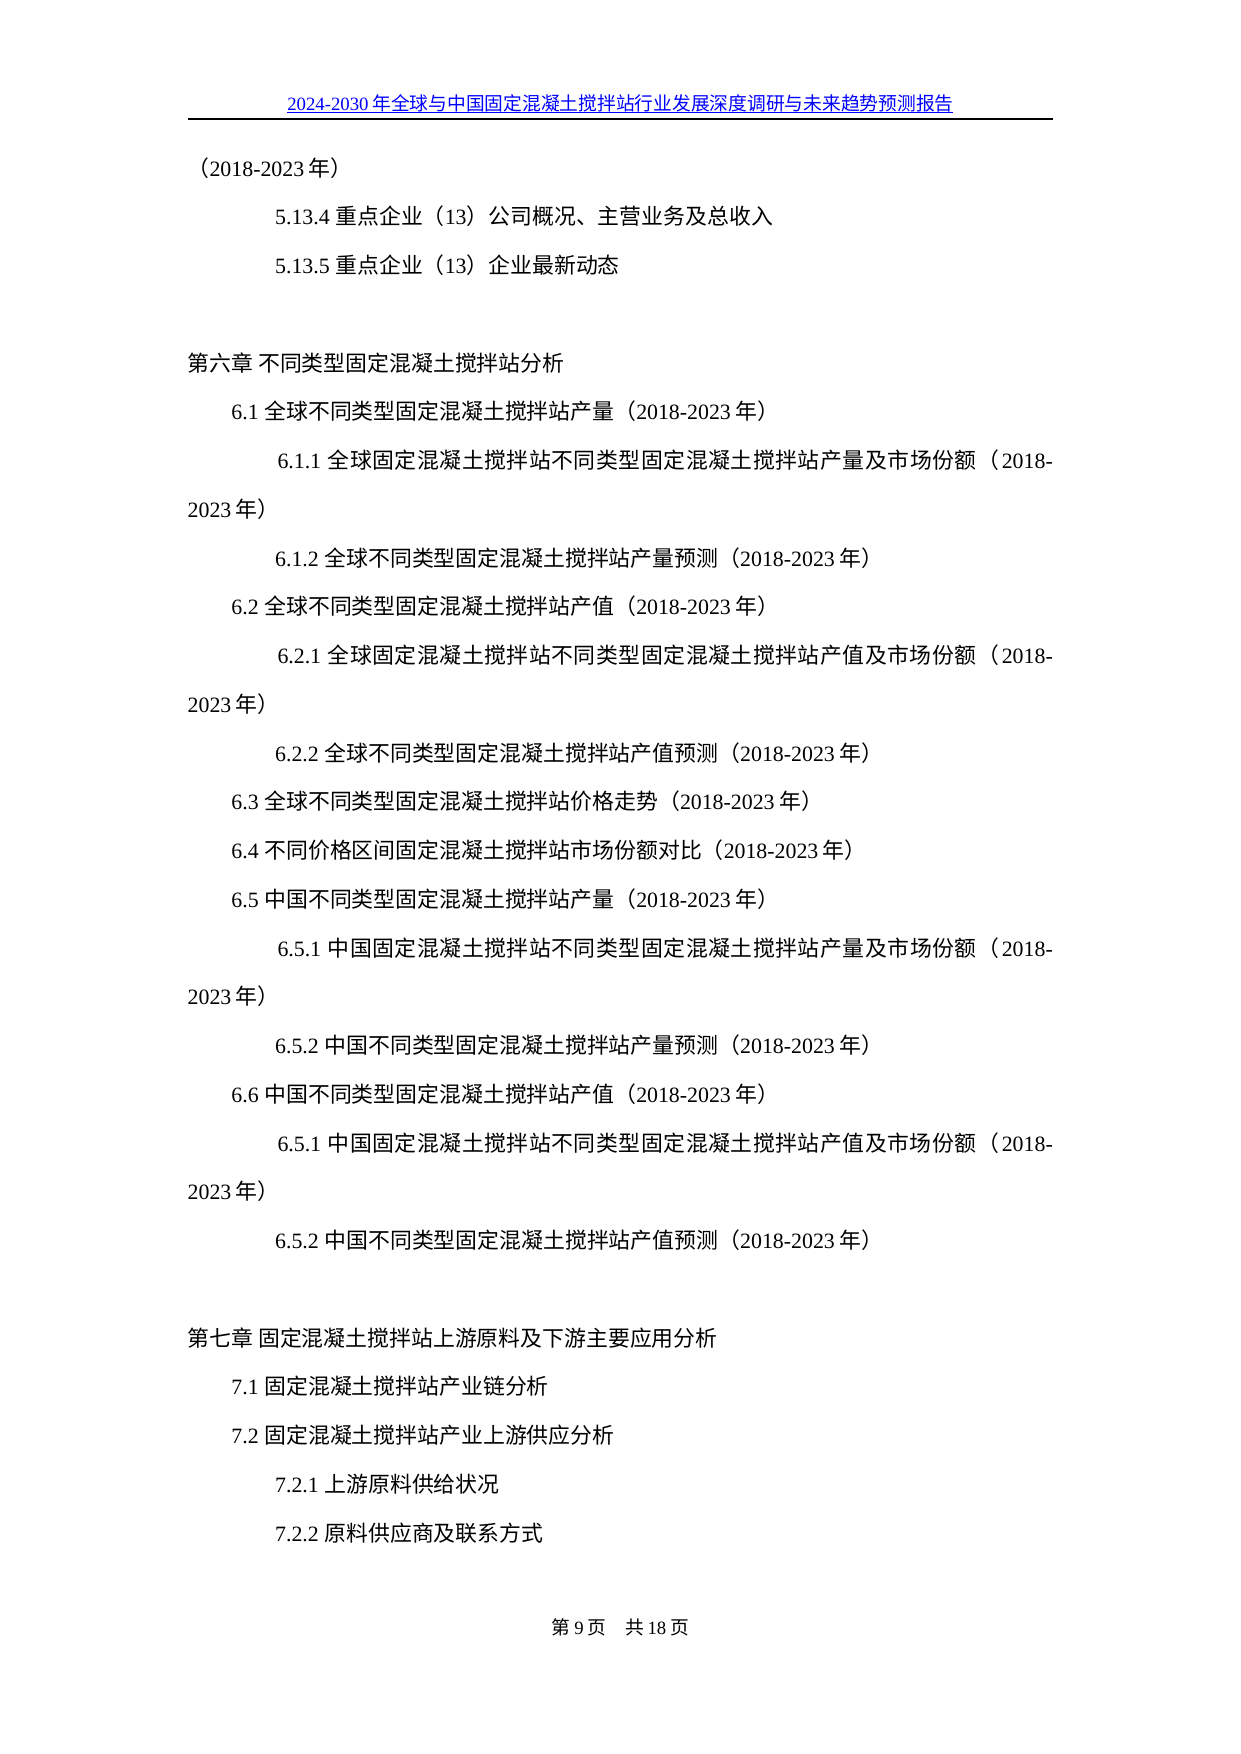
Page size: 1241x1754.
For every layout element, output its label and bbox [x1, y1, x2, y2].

text [187, 150, 1053, 1548]
